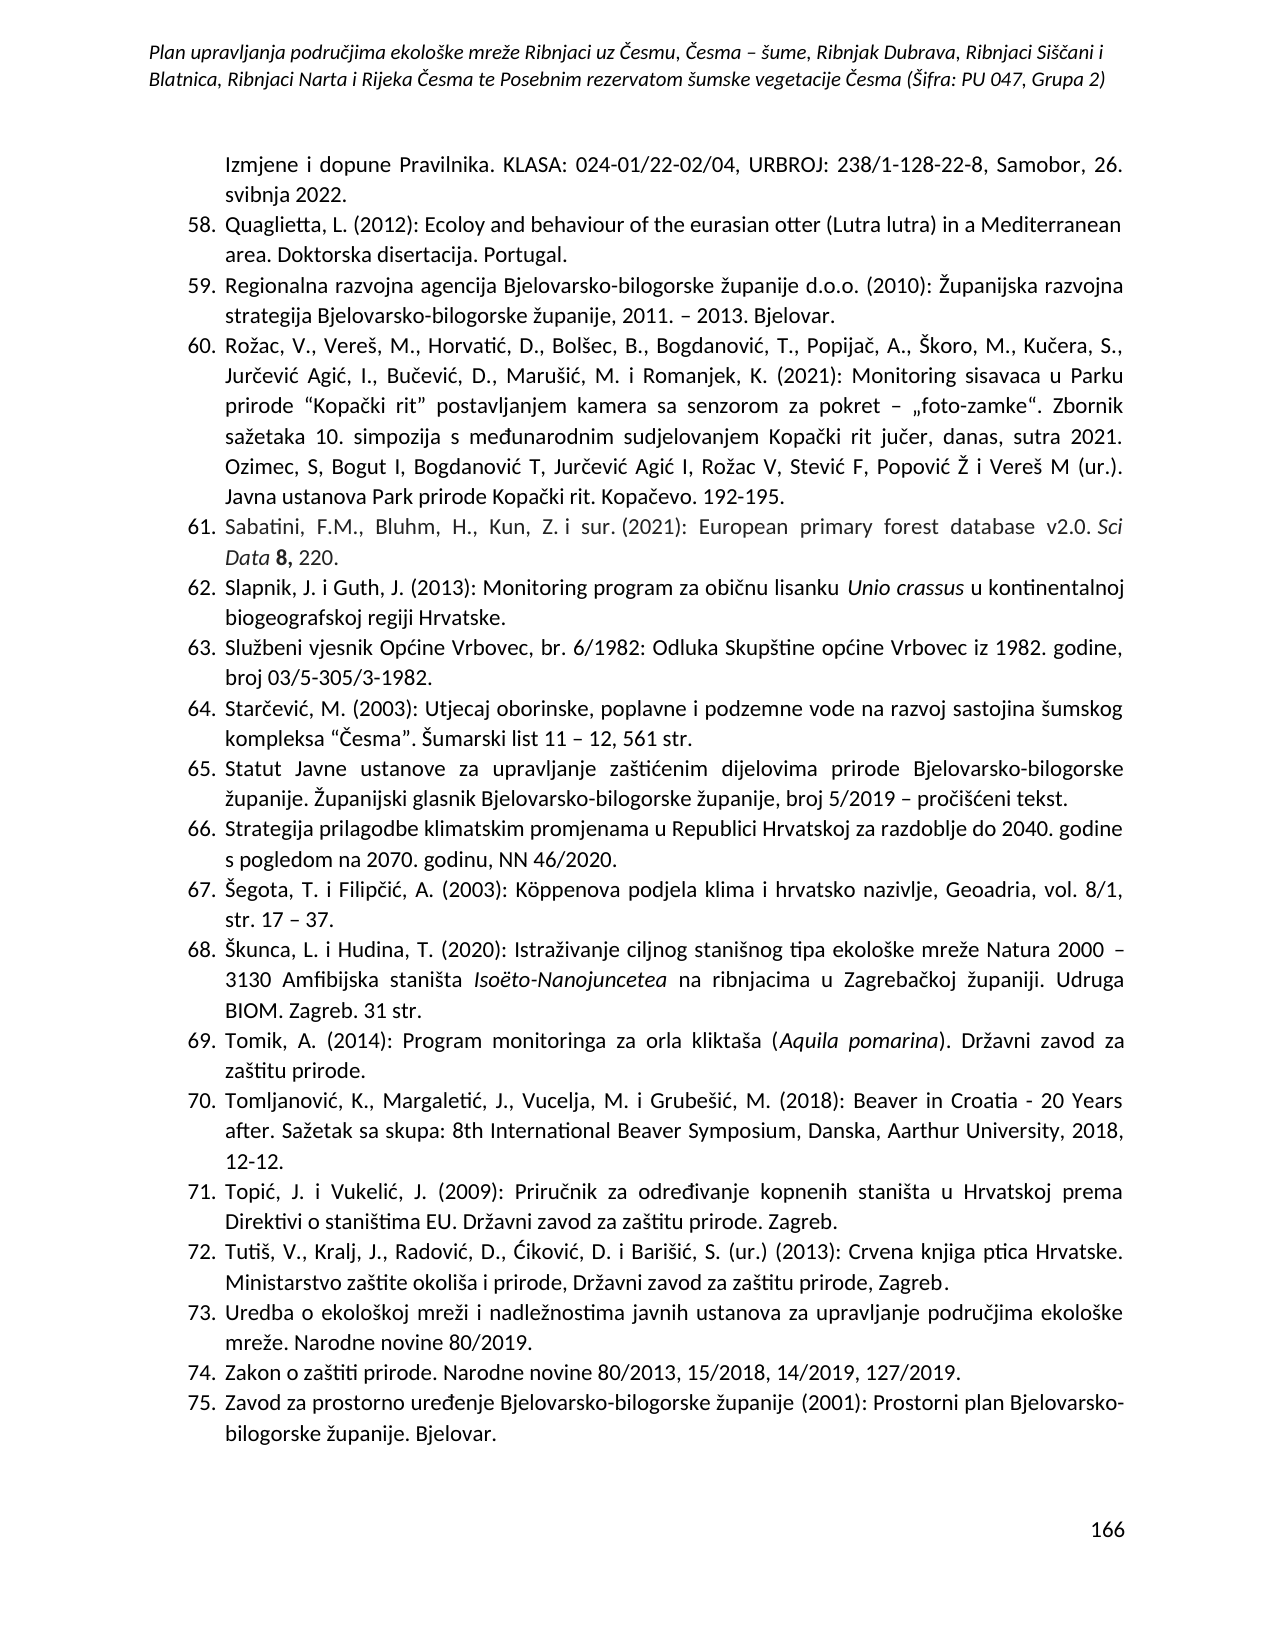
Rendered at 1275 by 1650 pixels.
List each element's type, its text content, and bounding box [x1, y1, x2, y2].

list Tomljanović, K., Margaletić, J., Vucelja, M. i Grubešić, M. (2018): Beaver in Croatia - 20 Years after. Sažetak sa skupa: 8th International Beaver Symposium, Danska, Aarthur University, 2018, 12-12. [187, 1086, 1125, 1175]
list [187, 150, 1125, 208]
list Strategija prilagodbe klimatskim promjenama u Republici Hrvatskoj za razdoblje do 2040. godine s pogledom na 2070. godinu, NN 46/2020. [187, 814, 1125, 873]
list Sabatini, F.M., Bluhm, H., Kun, Z. i sur. (2021): European primary forest database v2.0. Sci Data 8, 220. [187, 512, 1125, 571]
list Rožac, V., Vereš, M., Horvatić, D., Bolšec, B., Bogdanović, T., Popijač, A., Škoro, M., Kučera, S., Jurčević Agić, I., Bučević, D., Marušić, M. i Romanjek, K. (2021): Monitoring sisavaca u Parku prirode “Kopački rit” postavljanjem kamera sa senzorom za pokret – „foto-zamke“. Zbornik sažetaka 10. simpozija s međunarodnim sudjelovanjem Kopački rit jučer, danas, sutra 2021. Ozimec, S, Bogut I, Bogdanović T, Jurčević Agić I, Rožac V, Stević F, Popović Ž i Vereš M (ur.). Javna ustanova Park prirode Kopački rit. Kopačevo. 192-195. [187, 331, 1125, 510]
list Statut Javne ustanove za upravljanje zaštićenim dijelovima prirode Bjelovarsko-bilogorske županije. Županijski glasnik Bjelovarsko-bilogorske županije, broj 5/2019 – pročišćeni tekst. [187, 754, 1125, 812]
list Tomik, A. (2014): Program monitoringa za orla kliktaša (Aquila pomarina). Državni zavod za zaštitu prirode. [187, 1026, 1125, 1084]
list Zakon o zaštiti prirode. Narodne novine 80/2013, 15/2018, 14/2019, 127/2019. [187, 1358, 1125, 1386]
list Tutiš, V., Kralj, J., Radović, D., Ćiković, D. i Barišić, S. (ur.) (2013): Crvena knjiga ptica Hrvatske. Ministarstvo zaštite okoliša i prirode, Državni zavod za zaštitu prirode, Zagreb. [187, 1237, 1125, 1296]
list Škunca, L. i Hudina, T. (2020): Istraživanje ciljnog stanišnog tipa ekološke mreže Natura 2000 – 3130 Amfibijska staništa Isoëto-Nanojuncetea na ribnjacima u Zagrebačkoj županiji. Udruga BIOM. Zagreb. 31 str. [187, 935, 1125, 1024]
list Šegota, T. i Filipčić, A. (2003): Köppenova podjela klima i hrvatsko nazivlje, Geoadria, vol. 8/1, str. 17 – 37. [187, 875, 1125, 933]
list Zavod za prostorno uređenje Bjelovarsko-bilogorske županije (2001): Prostorni plan Bjelovarsko-bilogorske županije. Bjelovar. [187, 1388, 1125, 1447]
list Regionalna razvojna agencija Bjelovarsko-bilogorske županije d.o.o. (2010): Županijska razvojna strategija Bjelovarsko-bilogorske županije, 2011. – 2013. Bjelovar. [187, 271, 1125, 329]
list Quaglietta, L. (2012): Ecoloy and behaviour of the eurasian otter (Lutra lutra) in a Mediterranean area. Doktorska disertacija. Portugal. [187, 210, 1125, 269]
list Službeni vjesnik Općine Vrbovec, br. 6/1982: Odluka Skupštine općine Vrbovec iz 1982. godine, broj 03/5-305/3-1982. [187, 633, 1125, 692]
list Uredba o ekološkoj mreži i nadležnostima javnih ustanova za upravljanje područjima ekološke mreže. Narodne novine 80/2019. [187, 1298, 1125, 1356]
list Topić, J. i Vukelić, J. (2009): Priručnik za određivanje kopnenih staništa u Hrvatskoj prema Direktivi o staništima EU. Državni zavod za zaštitu prirode. Zagreb. [187, 1177, 1125, 1235]
list Slapnik, J. i Guth, J. (2013): Monitoring program za običnu lisanku Unio crassus u kontinentalnoj biogeografskoj regiji Hrvatske. [187, 573, 1125, 631]
list Starčević, M. (2003): Utjecaj oborinske, poplavne i podzemne vode na razvoj sastojina šumskog kompleksa “Česma”. Šumarski list 11 – 12, 561 str. [187, 694, 1125, 752]
